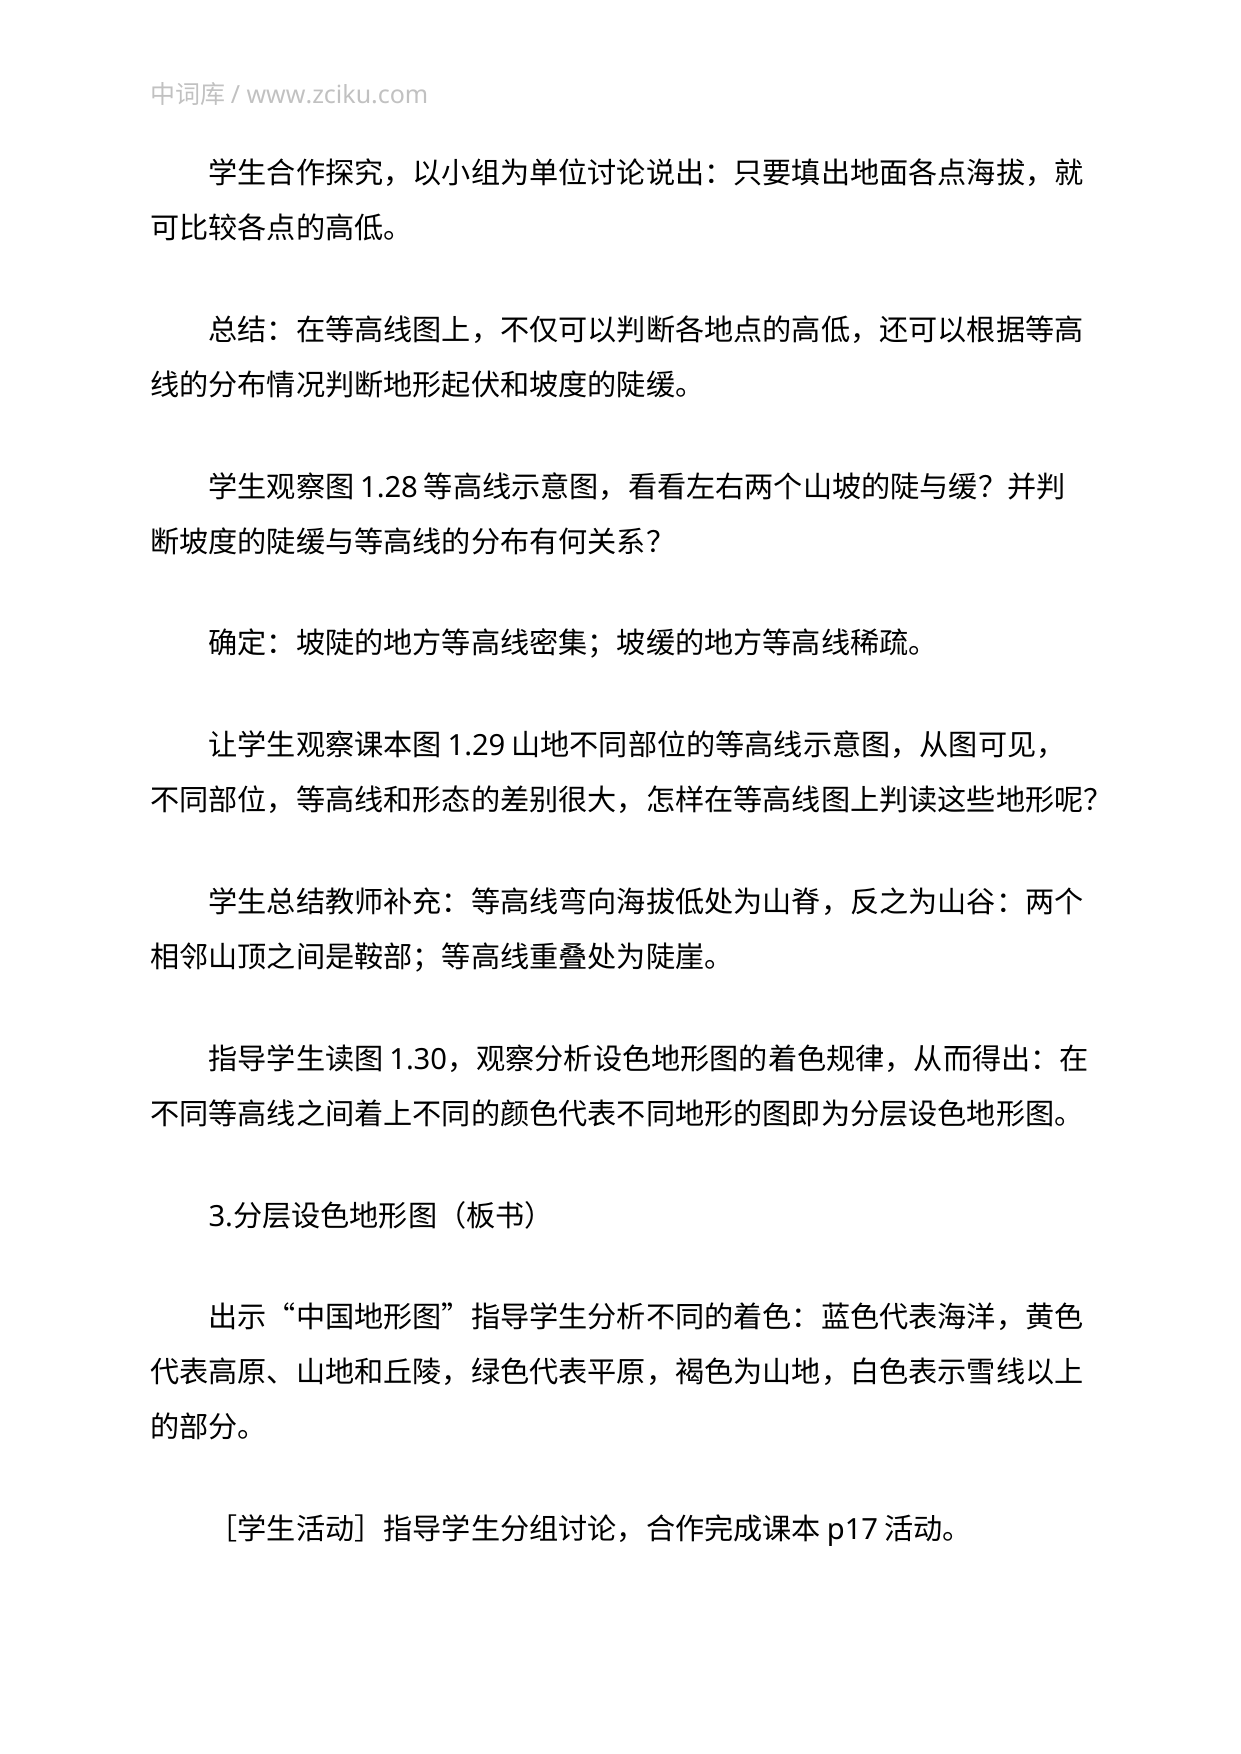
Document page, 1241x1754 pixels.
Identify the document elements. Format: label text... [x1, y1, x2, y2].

text 确定：坡陡的地方等高线密集；坡缓的地方等高线稀疏。 [150, 620, 1090, 662]
text 学生总结教师补充：等高线弯向海拔低处为山脊，反之为山谷：两个相邻山顶之间是鞍部；等高线重叠处为陡崖。 [150, 879, 1090, 976]
text 总结：在等高线图上，不仅可以判断各地点的高低，还可以根据等高线的分布情况判断地形起伏和坡度的陡缓。 [150, 307, 1090, 404]
text 出示“中国地形图”指导学生分析不同的着色：蓝色代表海洋，黄色代表高原、山地和丘陵，绿色代表平原，褐色为山地，白色表示雪线以上的部分。 [150, 1294, 1090, 1446]
text 指导学生读图1.30，观察分析设色地形图的着色规律，从而得出：在不同等高线之间着上不同的颜色代表不同地形的图即为分层设色地形图。 [150, 1035, 1090, 1133]
text 学生合作探究，以小组为单位讨论说出：只要填出地面各点海拔，就可比较各点的高低。 [150, 150, 1090, 247]
text ［学生活动］指导学生分组讨论，合作完成课本p17活动。 [150, 1506, 1090, 1548]
text 学生观察图1.28等高线示意图，看看左右两个山坡的陡与缓？并判断坡度的陡缓与等高线的分布有何关系？ [150, 463, 1090, 561]
text 让学生观察课本图1.29山地不同部位的等高线示意图，从图可见，不同部位，等高线和形态的差别很大，怎样在等高线图上判读这些地形呢？ [150, 722, 1090, 819]
text 3.分层设色地形图（板书） [150, 1192, 1090, 1234]
